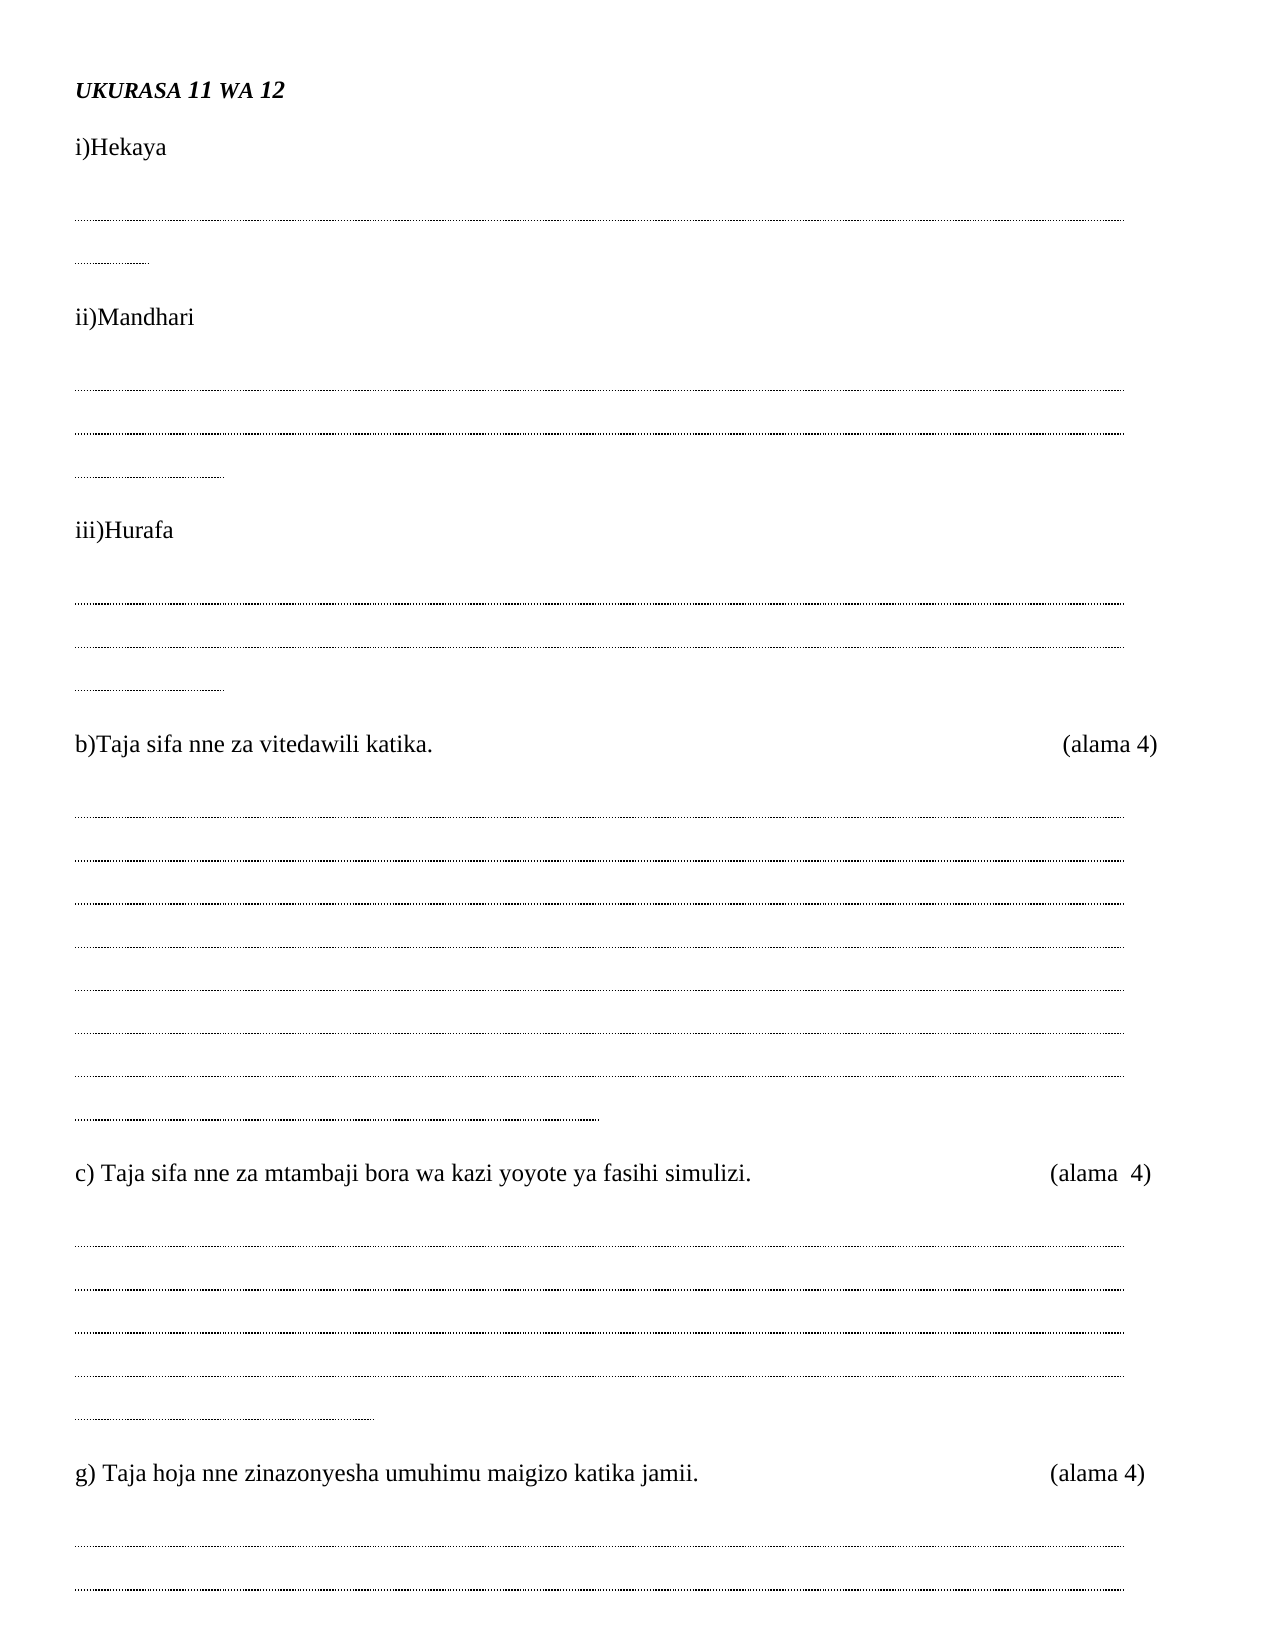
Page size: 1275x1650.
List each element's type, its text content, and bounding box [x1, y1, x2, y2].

text i)Hekaya [75, 132, 1200, 161]
text ii)Mandhari [75, 302, 1200, 331]
text b)Taja sifa nne za vitedawili katika. (alama 4) [75, 729, 1200, 758]
text iii)Hurafa [75, 516, 1200, 544]
text c) Taja sifa nne za mtambaji bora wa kazi yoyote ya fasihi simulizi. (alama 4) [75, 1158, 1200, 1187]
text g) Taja hoja nne zinazonyesha umuhimu maigizo katika jamii. (alama 4) [75, 1458, 1200, 1486]
